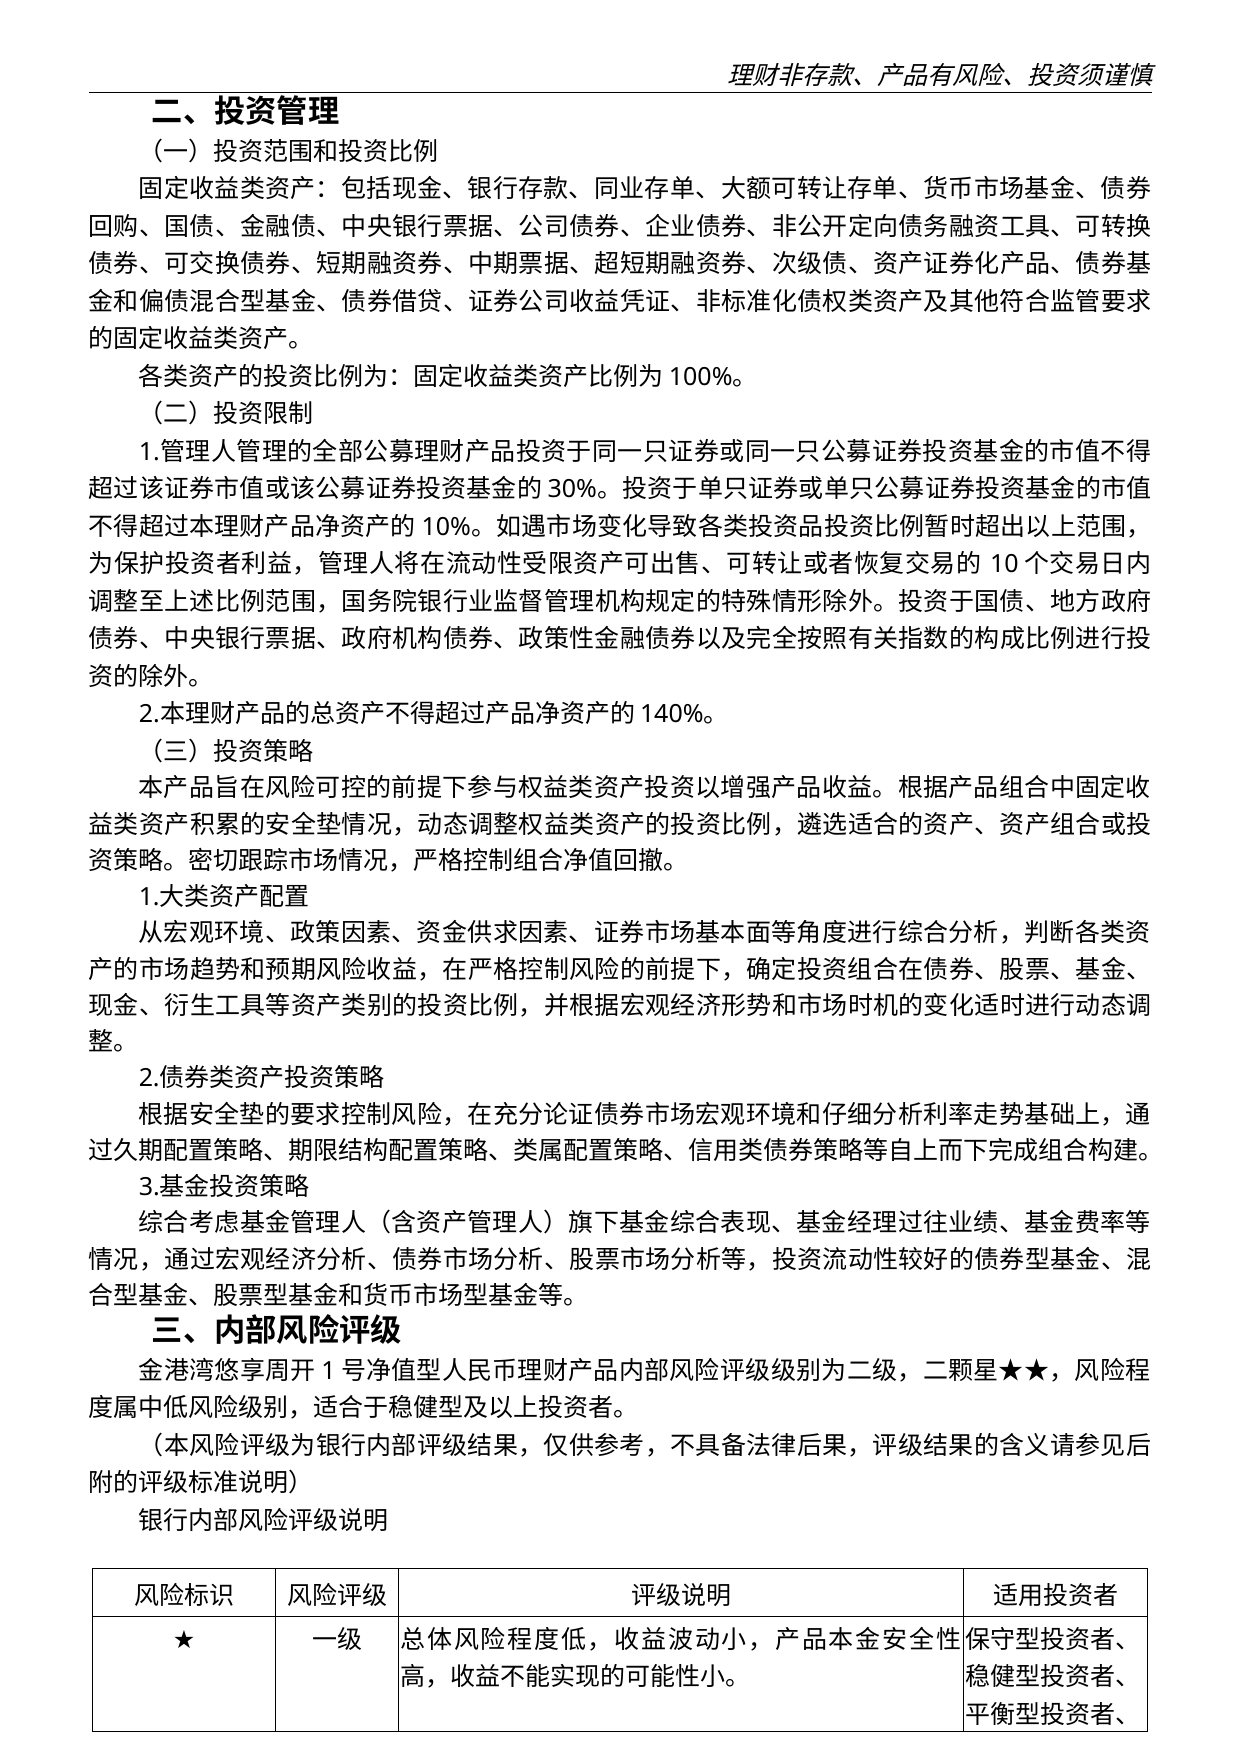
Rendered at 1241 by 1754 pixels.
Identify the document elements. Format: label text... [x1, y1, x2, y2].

text 银行内部风险评级说明 [88, 1499, 1152, 1537]
text 2.本理财产品的总资产不得超过产品净资产的140%。 [88, 693, 1152, 730]
text 从宏观环境、政策因素、资金供求因素、证券市场基本面等角度进行综合分析，判断各类资产的市场趋势和预期风险收益，在严格控制风险的前提下，确定投资组合在债券、股票、基金、现金、衍生工具等资产类别的投资比例，并根据宏观经济形势和市场时机的变化适时进行动态调整。 [88, 913, 1152, 1058]
table_header 适用投资者 [964, 1569, 1147, 1616]
text 3.基金投资策略 [88, 1167, 1152, 1203]
list 二、投资管理 [88, 93, 1152, 130]
text 综合考虑基金管理人（含资产管理人）旗下基金综合表现、基金经理过往业绩、基金费率等情况，通过宏观经济分析、债券市场分析、股票市场分析等，投资流动性较好的债券型基金、混合型基金、股票型基金和货币市场型基金等。 [88, 1203, 1152, 1312]
table_header 风险评级 [276, 1569, 398, 1616]
text 2.债券类资产投资策略 [88, 1058, 1152, 1094]
table_cell 一级 [276, 1617, 398, 1731]
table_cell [964, 1617, 1147, 1731]
text 1.大类资产配置 [88, 877, 1152, 913]
list 三、内部风险评级 [88, 1312, 1152, 1349]
text （本风险评级为银行内部评级结果，仅供参考，不具备法律后果，评级结果的含义请参见后附的评级标准说明） [88, 1424, 1152, 1499]
text （一）投资范围和投资比例 [88, 130, 1152, 168]
table_cell ★ [93, 1617, 275, 1731]
text （二）投资限制 [88, 393, 1152, 430]
text 各类资产的投资比例为：固定收益类资产比例为100%。 [88, 355, 1152, 393]
text 固定收益类资产：包括现金、银行存款、同业存单、大额可转让存单、货币市场基金、债券回购、国债、金融债、中央银行票据、公司债券、企业债券、非公开定向债务融资工具、可转换债券、可交换债券、短期融资券、中期票据、超短期融资券、次级债、资产证券化产品、债券基金和偏债混合型基金、债券借贷、证券公司收益凭证、非标准化债权类资产及其他符合监管要求的固定收益类资产。 [88, 168, 1152, 355]
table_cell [399, 1617, 963, 1731]
text 金港湾悠享周开1号净值型人民币理财产品内部风险评级级别为二级，二颗星★★，风险程度属中低风险级别，适合于稳健型及以上投资者。 [88, 1349, 1152, 1424]
table_header 风险标识 [93, 1569, 275, 1616]
table_header 评级说明 [399, 1569, 963, 1616]
text 根据安全垫的要求控制风险，在充分论证债券市场宏观环境和仔细分析利率走势基础上，通过久期配置策略、期限结构配置策略、类属配置策略、信用类债券策略等自上而下完成组合构建。 [88, 1094, 1152, 1167]
text （三）投资策略 [88, 730, 1152, 768]
text 1.管理人管理的全部公募理财产品投资于同一只证券或同一只公募证券投资基金的市值不得超过该证券市值或该公募证券投资基金的30%。投资于单只证券或单只公募证券投资基金的市值不得超过本理财产品净资产的10%。如遇市场变化导致各类投资品投资比例暂时超出以上范围，为保护投资者利益，管理人将在流动性受限资产可出售、可转让或者恢复交易的10个交易日内调整至上述比例范围，国务院银行业监督管理机构规定的特殊情形除外。投资于国债、地方政府债券、中央银行票据、政府机构债券、政策性金融债券以及完全按照有关指数的构成比例进行投资的除外。 [88, 430, 1152, 693]
text 本产品旨在风险可控的前提下参与权益类资产投资以增强产品收益。根据产品组合中固定收益类资产积累的安全垫情况，动态调整权益类资产的投资比例，遴选适合的资产、资产组合或投资策略。密切跟踪市场情况，严格控制组合净值回撤。 [88, 768, 1152, 877]
